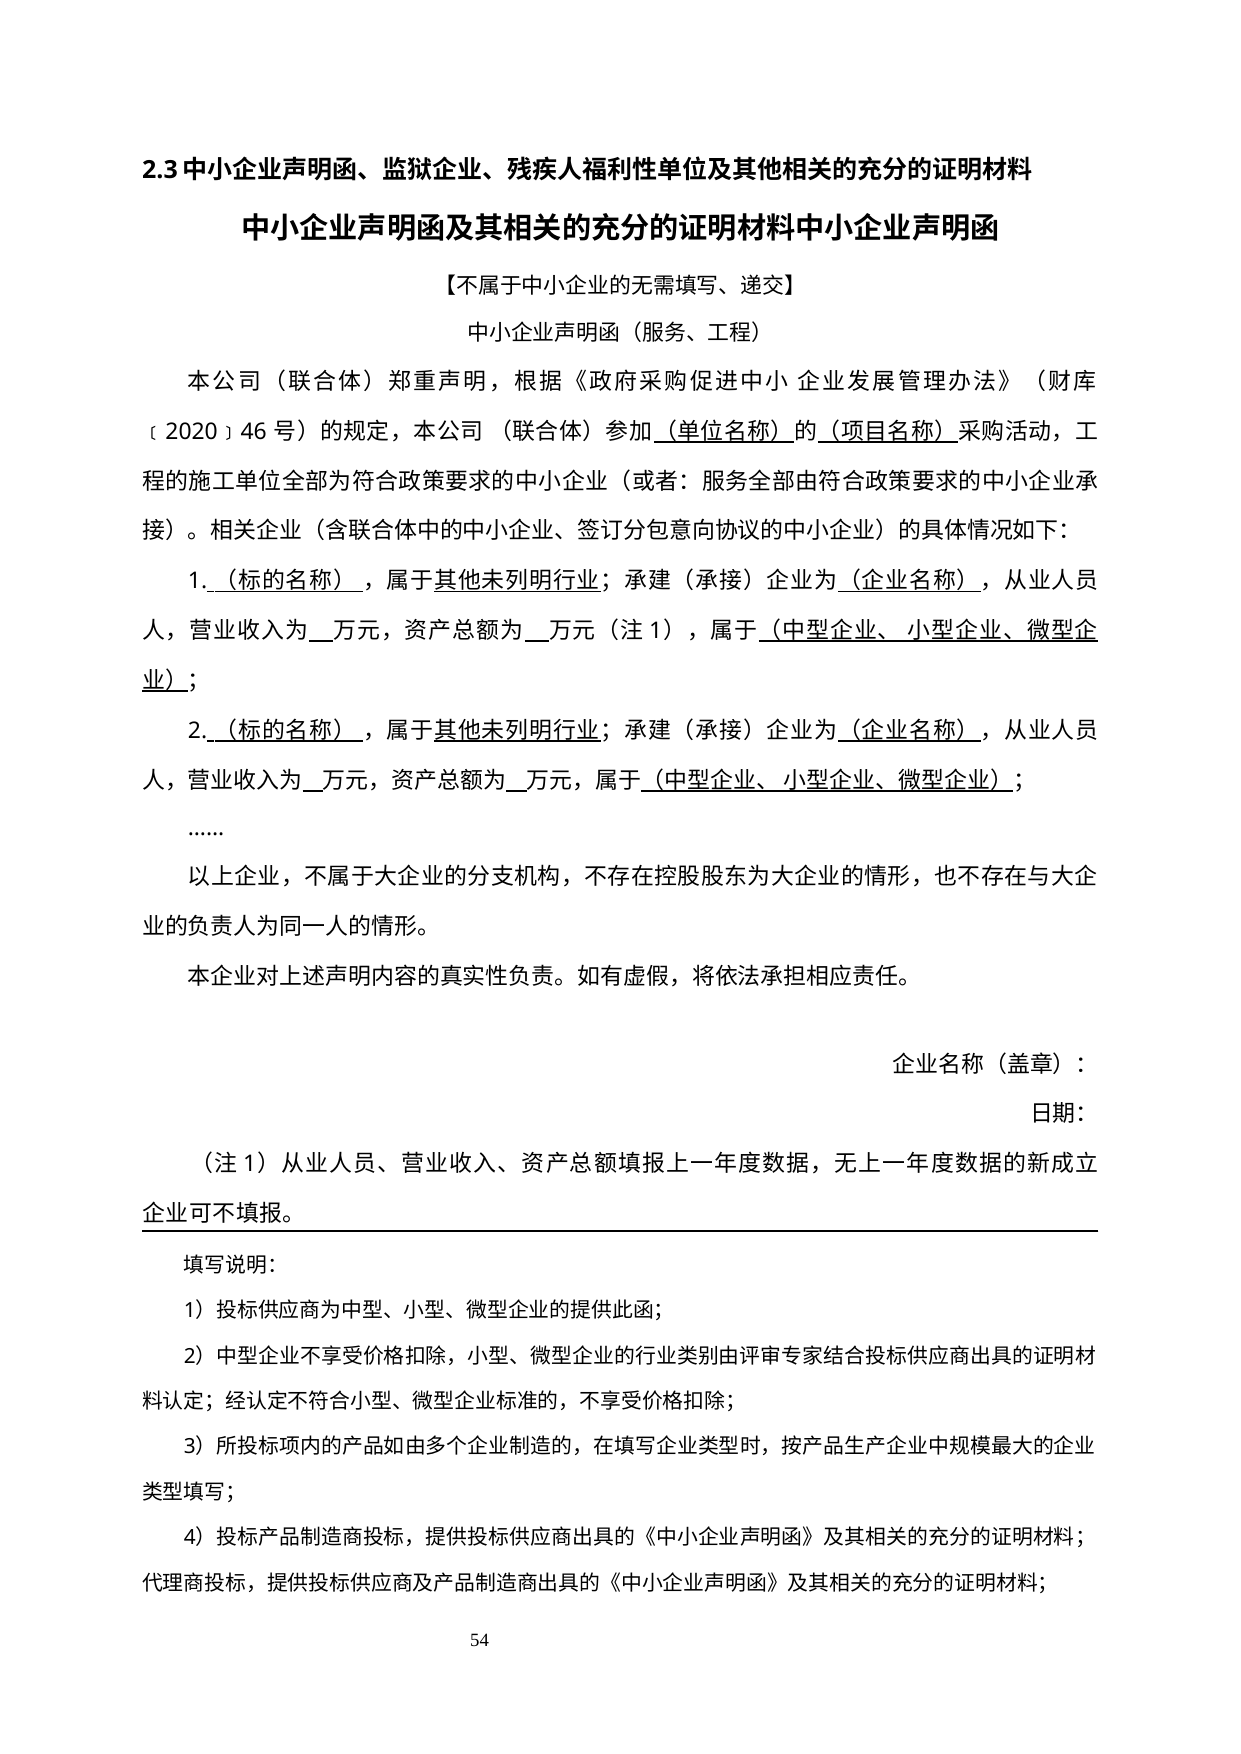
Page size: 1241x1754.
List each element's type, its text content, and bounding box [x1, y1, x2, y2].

text 企业名称（盖章）： [142, 1045, 1098, 1079]
text 日期： [142, 1095, 1098, 1128]
text 1）投标供应商为中型、小型、微型企业的提供此函； [142, 1294, 1098, 1324]
text 填写说明： [142, 1248, 1098, 1278]
text 2.3中小企业声明函、监狱企业、残疾人福利性单位及其他相关的充分的证明材料 [142, 150, 1098, 186]
text 中小企业声明函及其相关的充分的证明材料中小企业声明函 [142, 204, 1098, 247]
text 3）所投标项内的产品如由多个企业制造的，在填写企业类型时，按产品生产企业中规模最大的企业类型填写； [142, 1430, 1098, 1505]
text 【不属于中小企业的无需填写、递交】 [142, 268, 1098, 299]
text 本企业对上述声明内容的真实性负责。如有虚假，将依法承担相应责任。 [142, 958, 1098, 991]
text 1. （标的名称） ，属于其他未列明行业；承建（承接）企业为（企业名称），从业人员 人，营业收入为 万元，资产总额为 万元（注1），属于（中型企业、 小型企业、微型企业）； [142, 562, 1098, 695]
text 4）投标产品制造商投标，提供投标供应商出具的《中小企业声明函》及其相关的充分的证明材料；代理商投标，提供投标供应商及产品制造商出具的《中小企业声明函》及其相关的充分的证明材料； [142, 1521, 1098, 1596]
text 中小企业声明函（服务、工程） [142, 315, 1098, 347]
text 本公司（联合体）郑重声明，根据《政府采购促进中小 企业发展管理办法》（财库﹝2020﹞46 号）的规定，本公司 （联合体）参加（单位名称）的（项目名称）采购活动，工程的施工单位全部为符合政策要求的中小企业（或者：服务全部由符合政策要求的中小企业承接）。相关企业（含联合体中的中小企业、签订分包意向协议的中小企业）的具体情况如下： [142, 363, 1098, 546]
text （注1）从业人员、营业收入、资产总额填报上一年度数据，无上一年度数据的新成立企业可不填报。 [142, 1145, 1098, 1230]
text 2）中型企业不享受价格扣除，小型、微型企业的行业类别由评审专家结合投标供应商出具的证明材料认定；经认定不符合小型、微型企业标准的，不享受价格扣除； [142, 1339, 1098, 1415]
text 以上企业，不属于大企业的分支机构，不存在控股股东为大企业的情形，也不存在与大企业的负责人为同一人的情形。 [142, 858, 1098, 941]
text …… [142, 811, 1098, 843]
text 2. （标的名称） ，属于其他未列明行业；承建（承接）企业为（企业名称），从业人员 人，营业收入为 万元，资产总额为 万元，属于（中型企业、 小型企业、微型企业）； [142, 712, 1098, 795]
